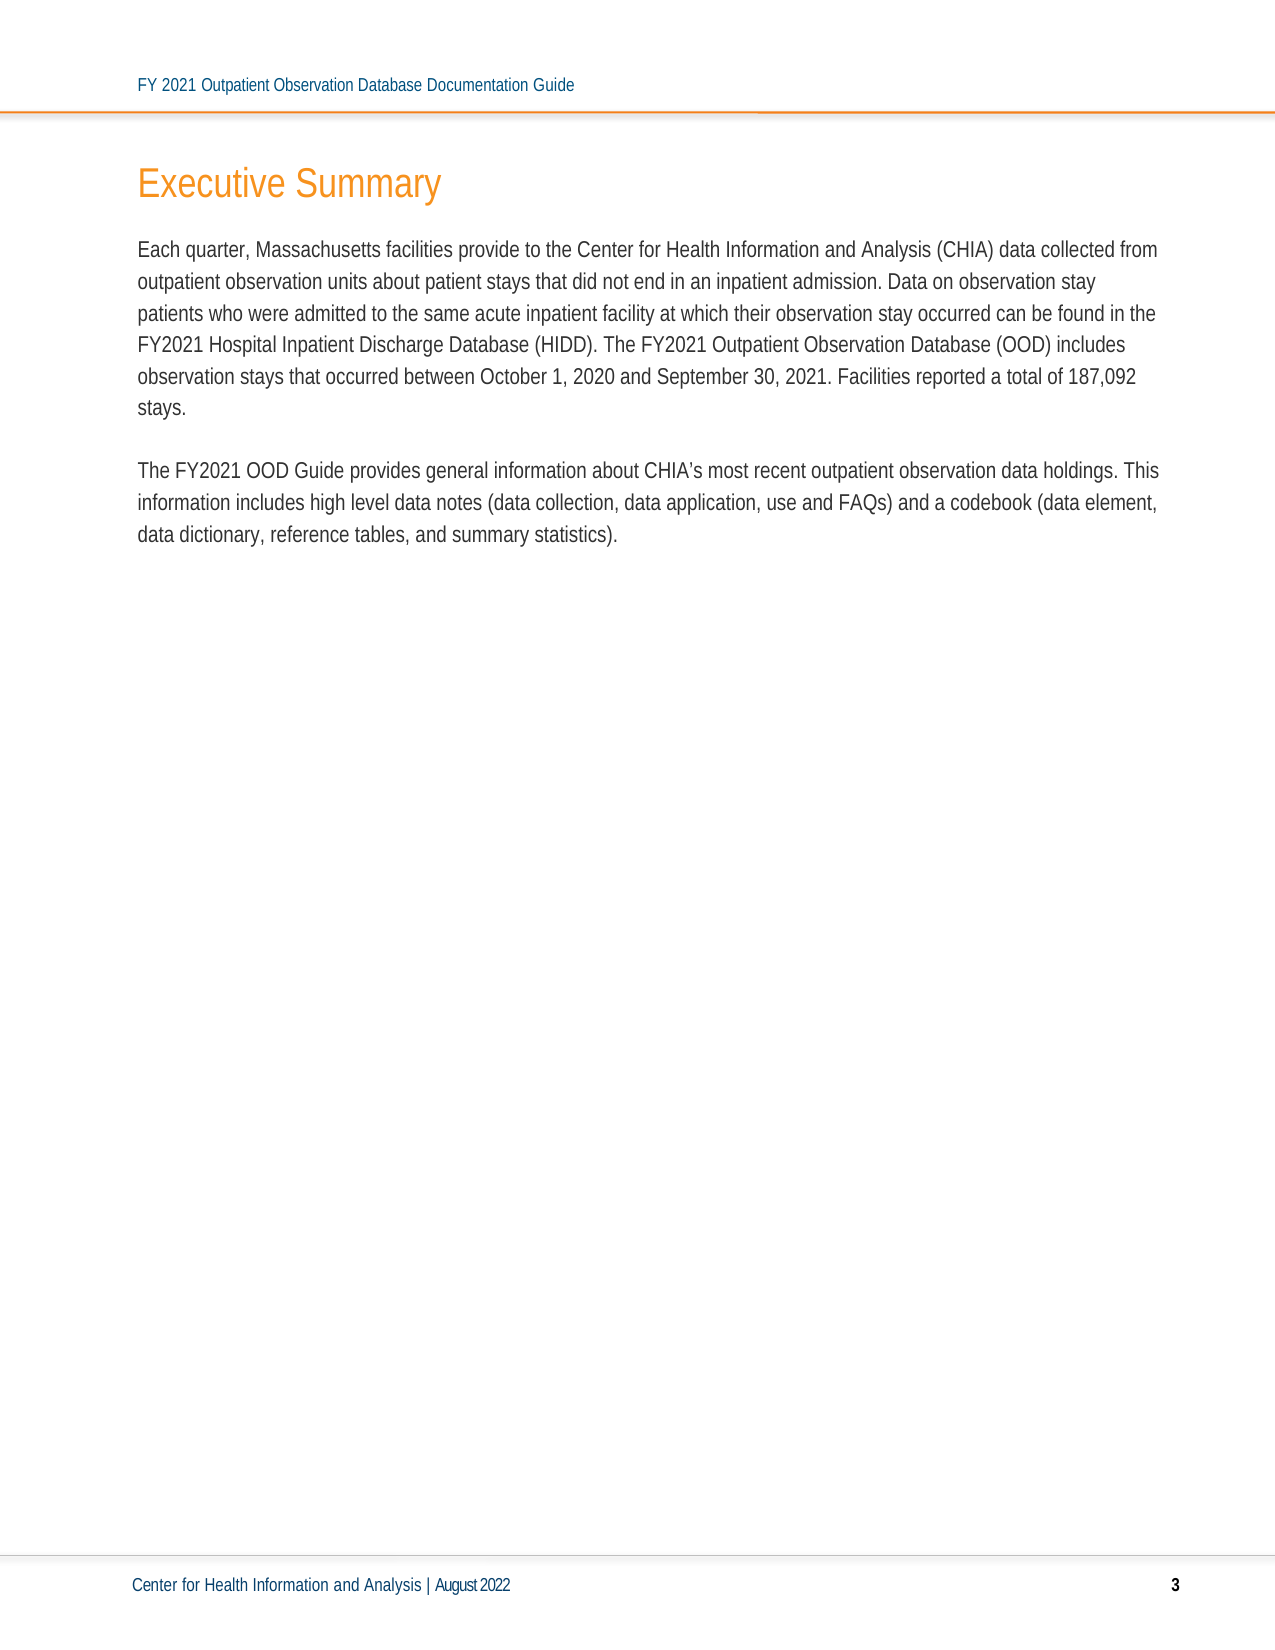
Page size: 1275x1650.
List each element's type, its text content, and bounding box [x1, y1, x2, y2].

text Each quarter, Massachusetts facilities provide to the Center for Health Information and Analysis (CHIA) data collected from outpatient observation units about patient stays that did not end in an inpatient admission. Data on observation stay patients who were admitted to the same acute inpatient facility at which their observation stay occurred can be found in the FY2021 Hospital Inpatient Discharge Database (HIDD). The FY2021 Outpatient Observation Database (OOD) includes observation stays that occurred between October 1, 2020 and September 30, 2021. Facilities reported a total of 187,092 stays. [137, 236, 1163, 421]
text Executive Summary [137, 158, 1192, 206]
text The FY2021 OOD Guide provides general information about CHIA’s most recent outpatient observation data holdings. This information includes high level data notes (data collection, data application, use and FAQs) and a codebook (data element, data dictionary, reference tables, and summary statistics). [137, 457, 1163, 547]
